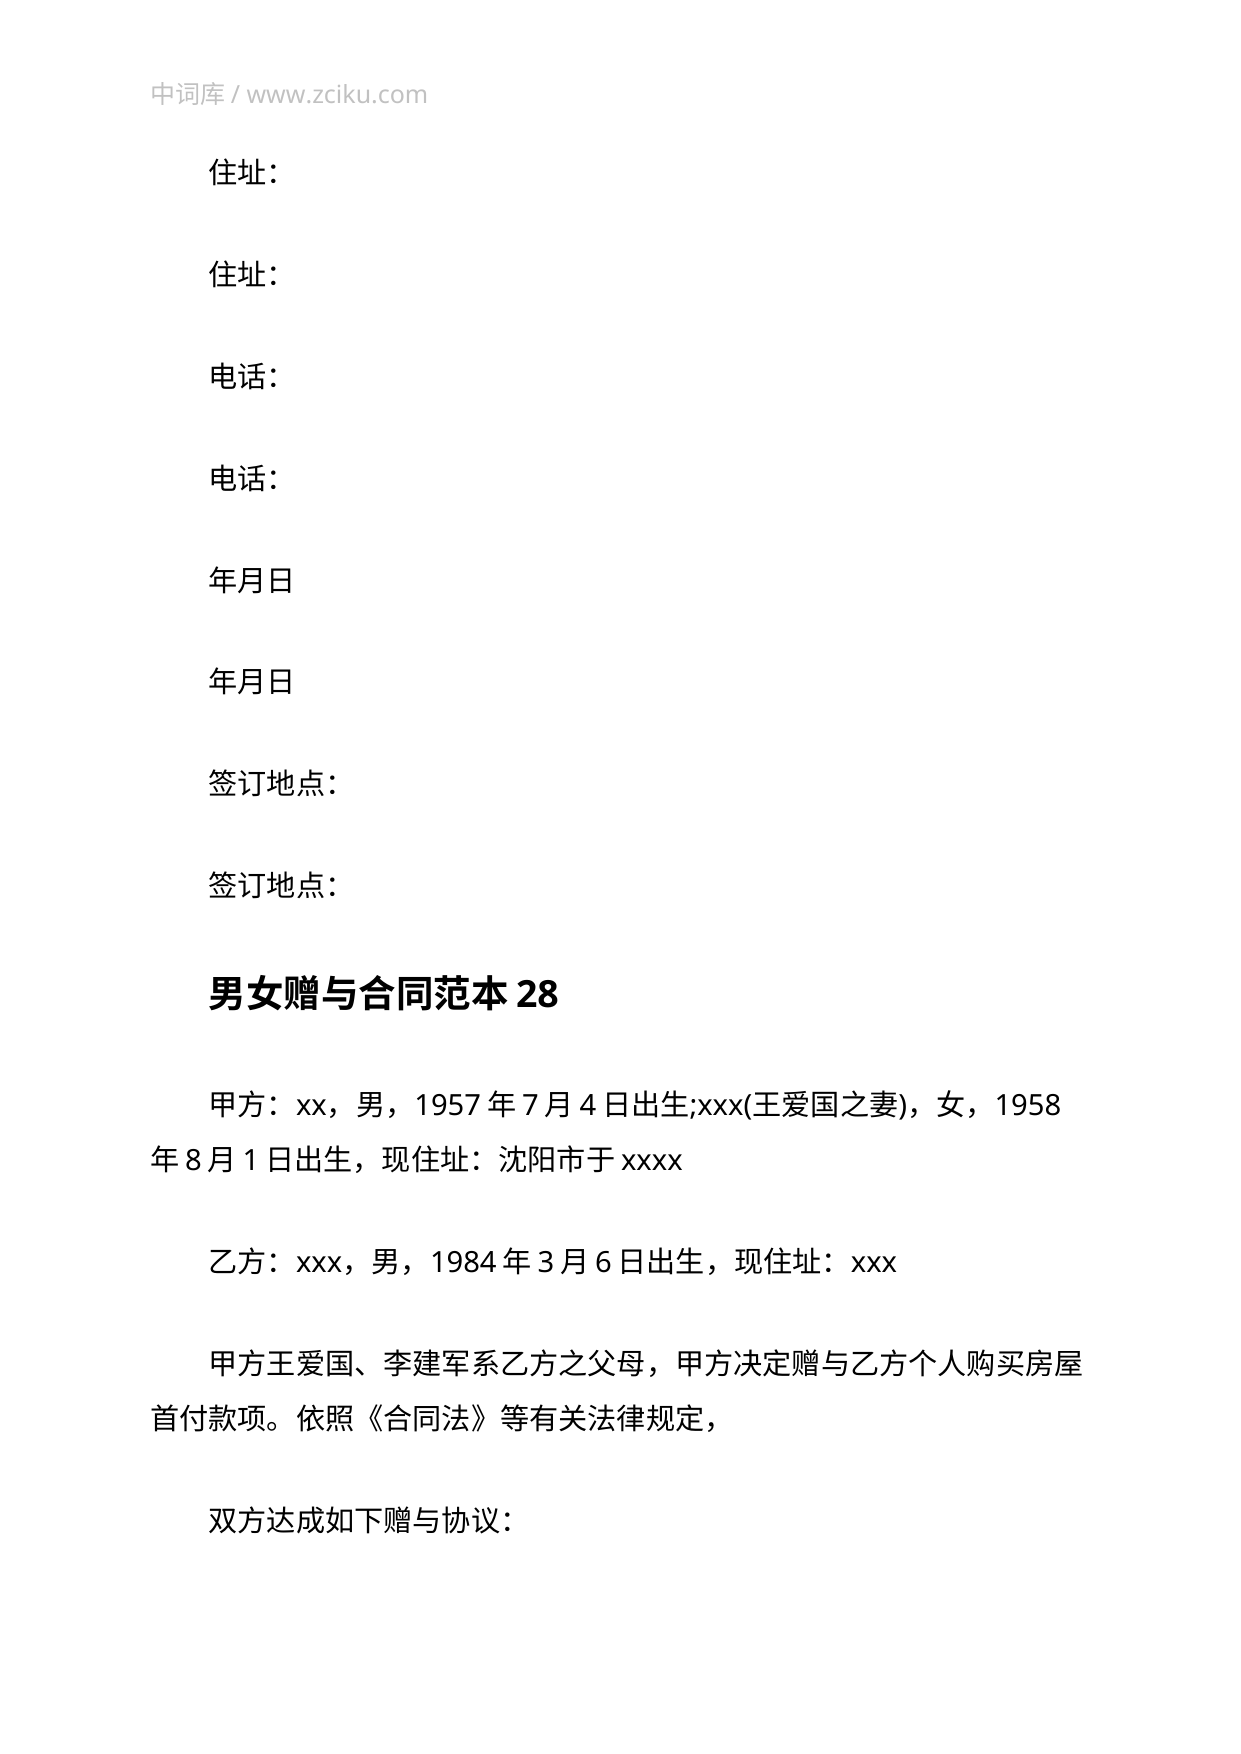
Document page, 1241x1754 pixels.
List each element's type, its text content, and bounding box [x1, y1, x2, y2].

text 住址： [150, 150, 1090, 192]
text 甲方：xx，男，1957年7月4日出生;xxx(王爱国之妻)，女，1958年8月1日出生，现住址：沈阳市于xxxx [150, 1082, 1090, 1179]
text 双方达成如下赠与协议： [150, 1497, 1090, 1540]
text 电话： [150, 353, 1090, 396]
text 年月日 [150, 659, 1090, 701]
text 乙方：xxx，男，1984年3月6日出生，现住址：xxx [150, 1239, 1090, 1281]
text 签订地点： [150, 761, 1090, 803]
text 电话： [150, 455, 1090, 498]
text 男女赠与合同范本28 [150, 964, 1090, 1019]
text 签订地点： [150, 862, 1090, 905]
text 甲方王爱国、李建军系乙方之父母，甲方决定赠与乙方个人购买房屋首付款项。依照《合同法》等有关法律规定， [150, 1341, 1090, 1438]
text 年月日 [150, 557, 1090, 599]
text 住址： [150, 252, 1090, 294]
